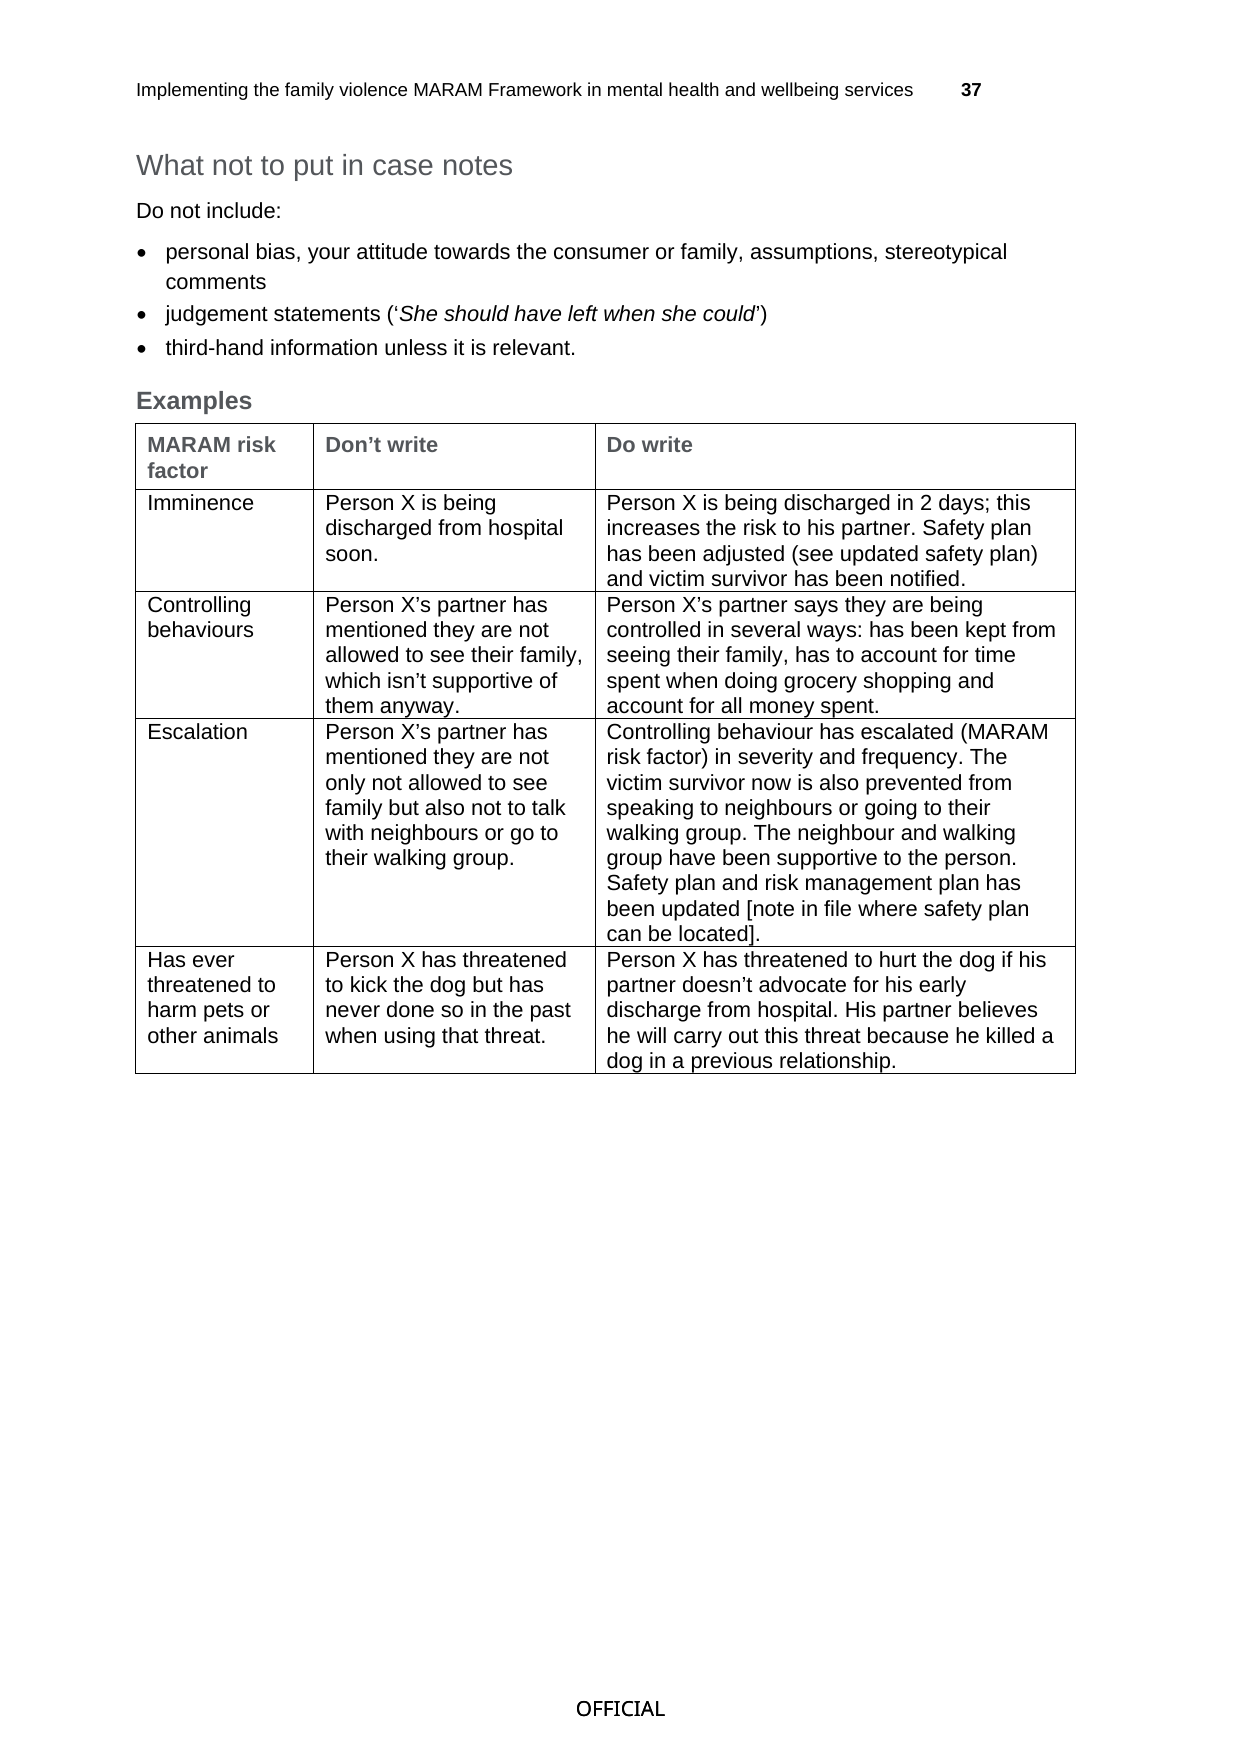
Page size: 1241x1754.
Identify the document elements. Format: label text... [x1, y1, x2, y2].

table_cell Person X has threatened to kick the dog but has never done so in the past when using that threat. [314, 947, 595, 1073]
text third-hand information unless it is relevant. [136, 331, 1104, 360]
table_header Do write [596, 424, 1075, 489]
subtitle Examples [136, 385, 1104, 414]
table_cell Person X is being discharged in 2 days; this increases the risk to his partner. Safety plan has been adjusted (see updated safety plan) and victim survivor has been notified. [596, 490, 1075, 591]
table_cell Controlling behaviours [136, 592, 313, 718]
table_header Don’t write [314, 424, 595, 489]
text judgement statements (‘She should have left when she could’) [136, 298, 1104, 327]
table_cell Controlling behaviour has escalated (MARAM risk factor) in severity and frequency. The victim survivor now is also prevented from speaking to neighbours or going to their walking group. The neighbour and walking group have been supportive to the person. Safety plan and risk management plan has been updated [note in file where safety plan can be located]. [596, 719, 1075, 946]
table_cell Person X’s partner has mentioned they are not only not allowed to see family but also not to talk with neighbours or go to their walking group. [314, 719, 595, 946]
table_cell Has ever threatened to harm pets or other animals [136, 947, 313, 1073]
table_cell Escalation [136, 719, 313, 946]
table_cell Person X’s partner says they are being controlled in several ways: has been kept from seeing their family, has to account for time spent when doing grocery shopping and account for all money spent. [596, 592, 1075, 718]
table_header MARAM risk factor [136, 424, 313, 489]
subtitle What not to put in case notes [136, 148, 1104, 181]
table_cell Imminence [136, 490, 313, 591]
table_cell Person X has threatened to hurt the dog if his partner doesn’t advocate for his early discharge from hospital. His partner believes he will carry out this threat because he killed a dog in a previous relationship. [596, 947, 1075, 1073]
text Do not include: [136, 194, 1104, 223]
text personal bias, your attitude towards the consumer or family, assumptions, stereotypical comments [136, 235, 1104, 294]
table_cell Person X is being discharged from hospital soon. [314, 490, 595, 591]
table_cell Person X’s partner has mentioned they are not allowed to see their family, which isn’t supportive of them anyway. [314, 592, 595, 718]
